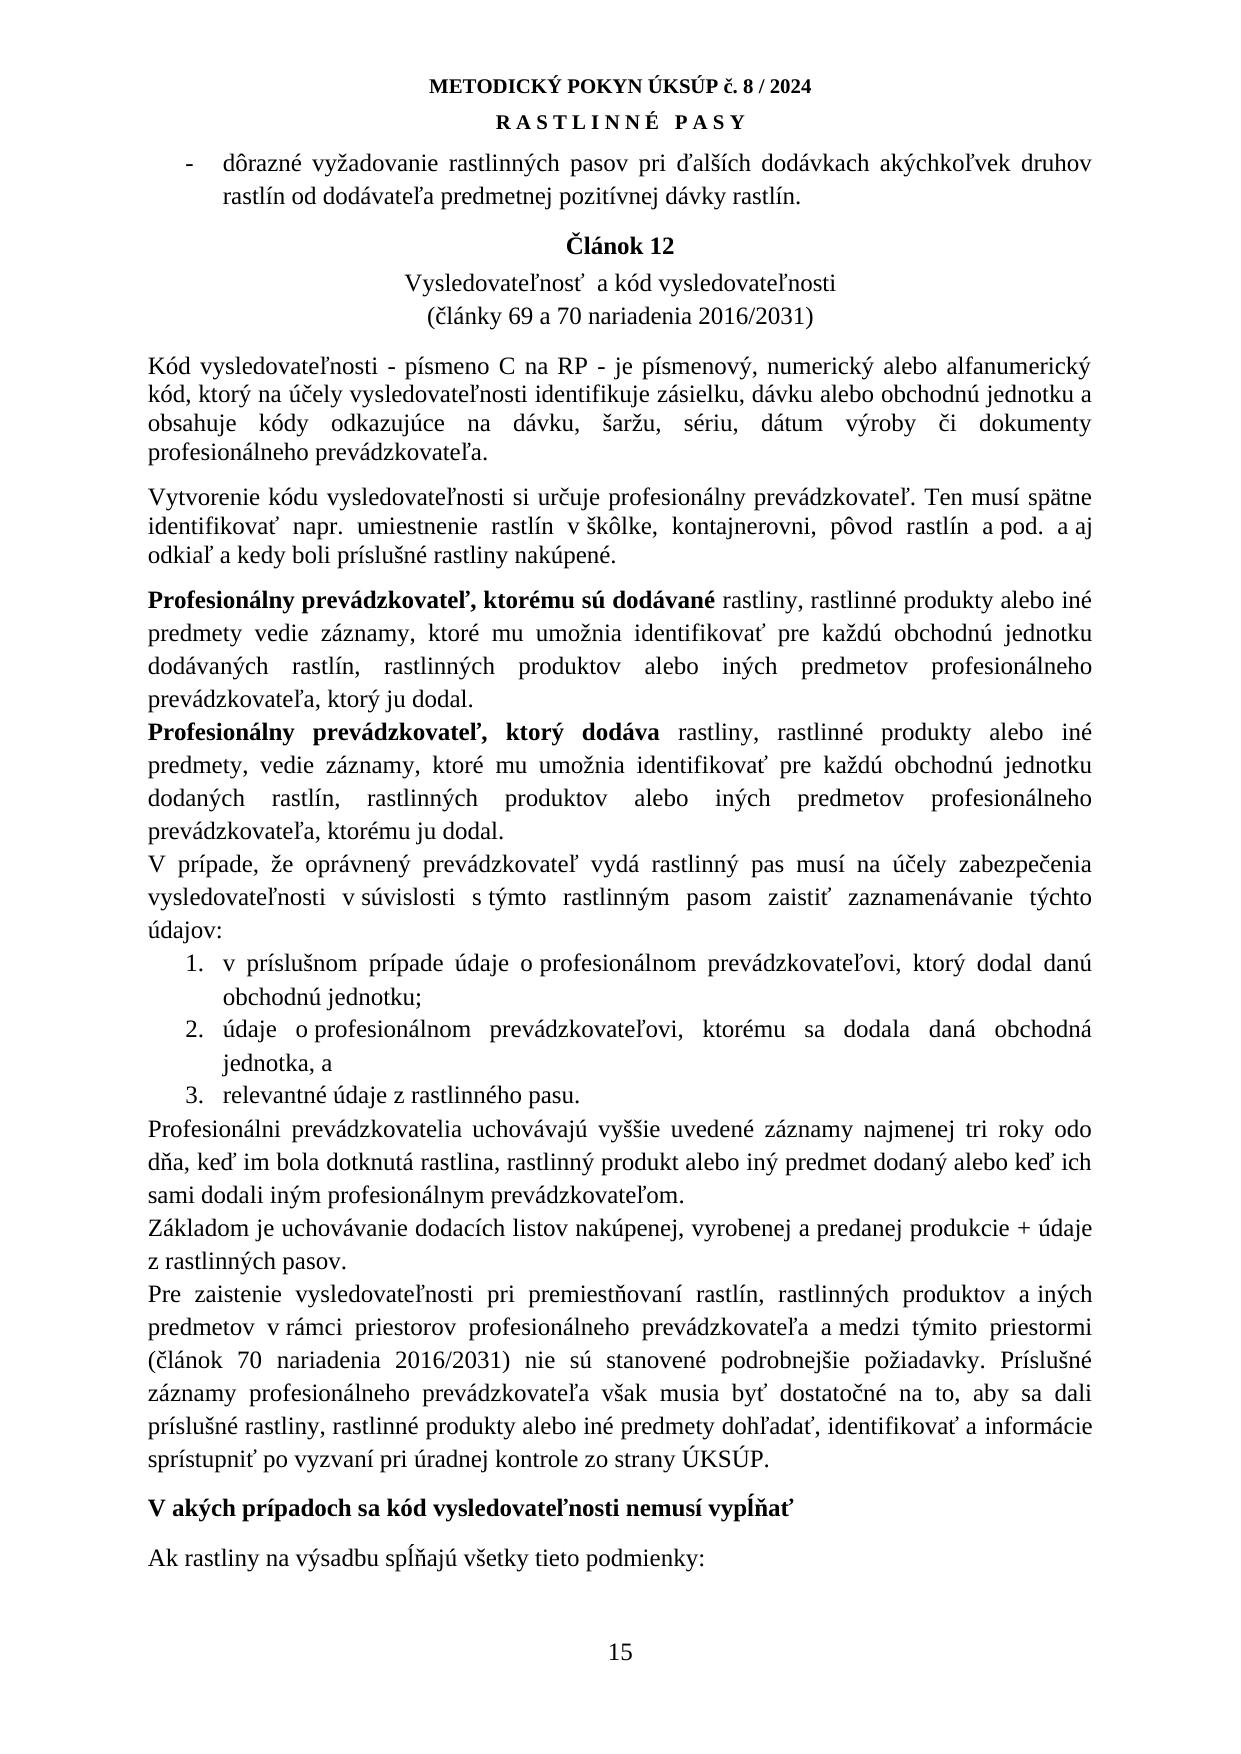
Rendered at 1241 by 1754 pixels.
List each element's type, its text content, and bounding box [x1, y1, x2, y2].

list relevantné údaje z rastlinného pasu. [185, 1081, 1093, 1109]
text Profesionálni prevádzkovatelia uchovávajú vyššie uvedené záznamy najmenej tri roky odo dňa, keď im bola dotknutá rastlina, rastlinný produkt alebo iný predmet dodaný alebo keď ich sami dodali iným profesionálnym prevádzkovateľom. [148, 1114, 1093, 1208]
text Pre zaistenie vysledovateľnosti pri premiestňovaní rastlín, rastlinných produktov a iných predmetov v rámci priestorov profesionálneho prevádzkovateľa a medzi týmito priestormi (článok 70 nariadenia 2016/2031) nie sú stanovené podrobnejšie požiadavky. Príslušné záznamy profesionálneho prevádzkovateľa však musia byť dostatočné na to, aby sa dali príslušné rastliny, rastlinné produkty alebo iné predmety dohľadať, identifikovať a informácie sprístupniť po vyzvaní pri úradnej kontrole zo strany ÚKSÚP. [148, 1279, 1093, 1473]
list v príslušnom prípade údaje o profesionálnom prevádzkovateľovi, ktorý dodal danú obchodnú jednotku; [185, 948, 1093, 1010]
list dôrazné vyžadovanie rastlinných pasov pri ďalších dodávkach akýchkoľvek druhov rastlín od dodávateľa predmetnej pozitívnej dávky rastlín. [185, 148, 1093, 210]
text Základom je uchovávanie dodacích listov nakúpenej, vyrobenej a predanej produkcie + údaje z rastlinných pasov. [148, 1213, 1093, 1274]
text Profesionálny prevádzkovateľ, ktorému sú dodávané rastliny, rastlinné produkty alebo iné predmety vedie záznamy, ktoré mu umožnia identifikovať pre každú obchodnú jednotku dodávaných rastlín, rastlinných produktov alebo iných predmetov profesionálneho prevádzkovateľa, ktorý ju dodal. [148, 585, 1093, 713]
text V akých prípadoch sa kód vysledovateľnosti nemusí vypĺňať [148, 1493, 1093, 1522]
text Kód vysledovateľnosti - písmeno C na RP - je písmenový, numerický alebo alfanumerický kód, ktorý na účely vysledovateľnosti identifikuje zásielku, dávku alebo obchodnú jednotku a obsahuje kódy odkazujúce na dávku, šaržu, sériu, dátum výroby či dokumenty profesionálneho prevádzkovateľa. [148, 351, 1093, 466]
text Ak rastliny na výsadbu spĺňajú všetky tieto podmienky: [148, 1543, 1093, 1572]
text V prípade, že oprávnený prevádzkovateľ vydá rastlinný pas musí na účely zabezpečenia vysledovateľnosti v súvislosti s týmto rastlinným pasom zaistiť zaznamenávanie týchto údajov: [148, 849, 1093, 944]
text Vytvorenie kódu vysledovateľnosti si určuje profesionálny prevádzkovateľ. Ten musí spätne identifikovať napr. umiestnenie rastlín v škôlke, kontajnerovni, pôvod rastlín a pod. a aj odkiaľ a kedy boli príslušné rastliny nakúpené. [148, 482, 1093, 569]
subtitle Vysledovateľnosť a kód vysledovateľnosti [148, 268, 1093, 297]
text (články 69 a 70 nariadenia 2016/2031) [148, 301, 1093, 330]
list údaje o profesionálnom prevádzkovateľovi, ktorému sa dodala daná obchodná jednotka, a [185, 1014, 1093, 1076]
title Článok 12 [148, 231, 1093, 259]
text Profesionálny prevádzkovateľ, ktorý dodáva rastliny, rastlinné produkty alebo iné predmety, vedie záznamy, ktoré mu umožnia identifikovať pre každú obchodnú jednotku dodaných rastlín, rastlinných produktov alebo iných predmetov profesionálneho prevádzkovateľa, ktorému ju dodal. [148, 717, 1093, 845]
